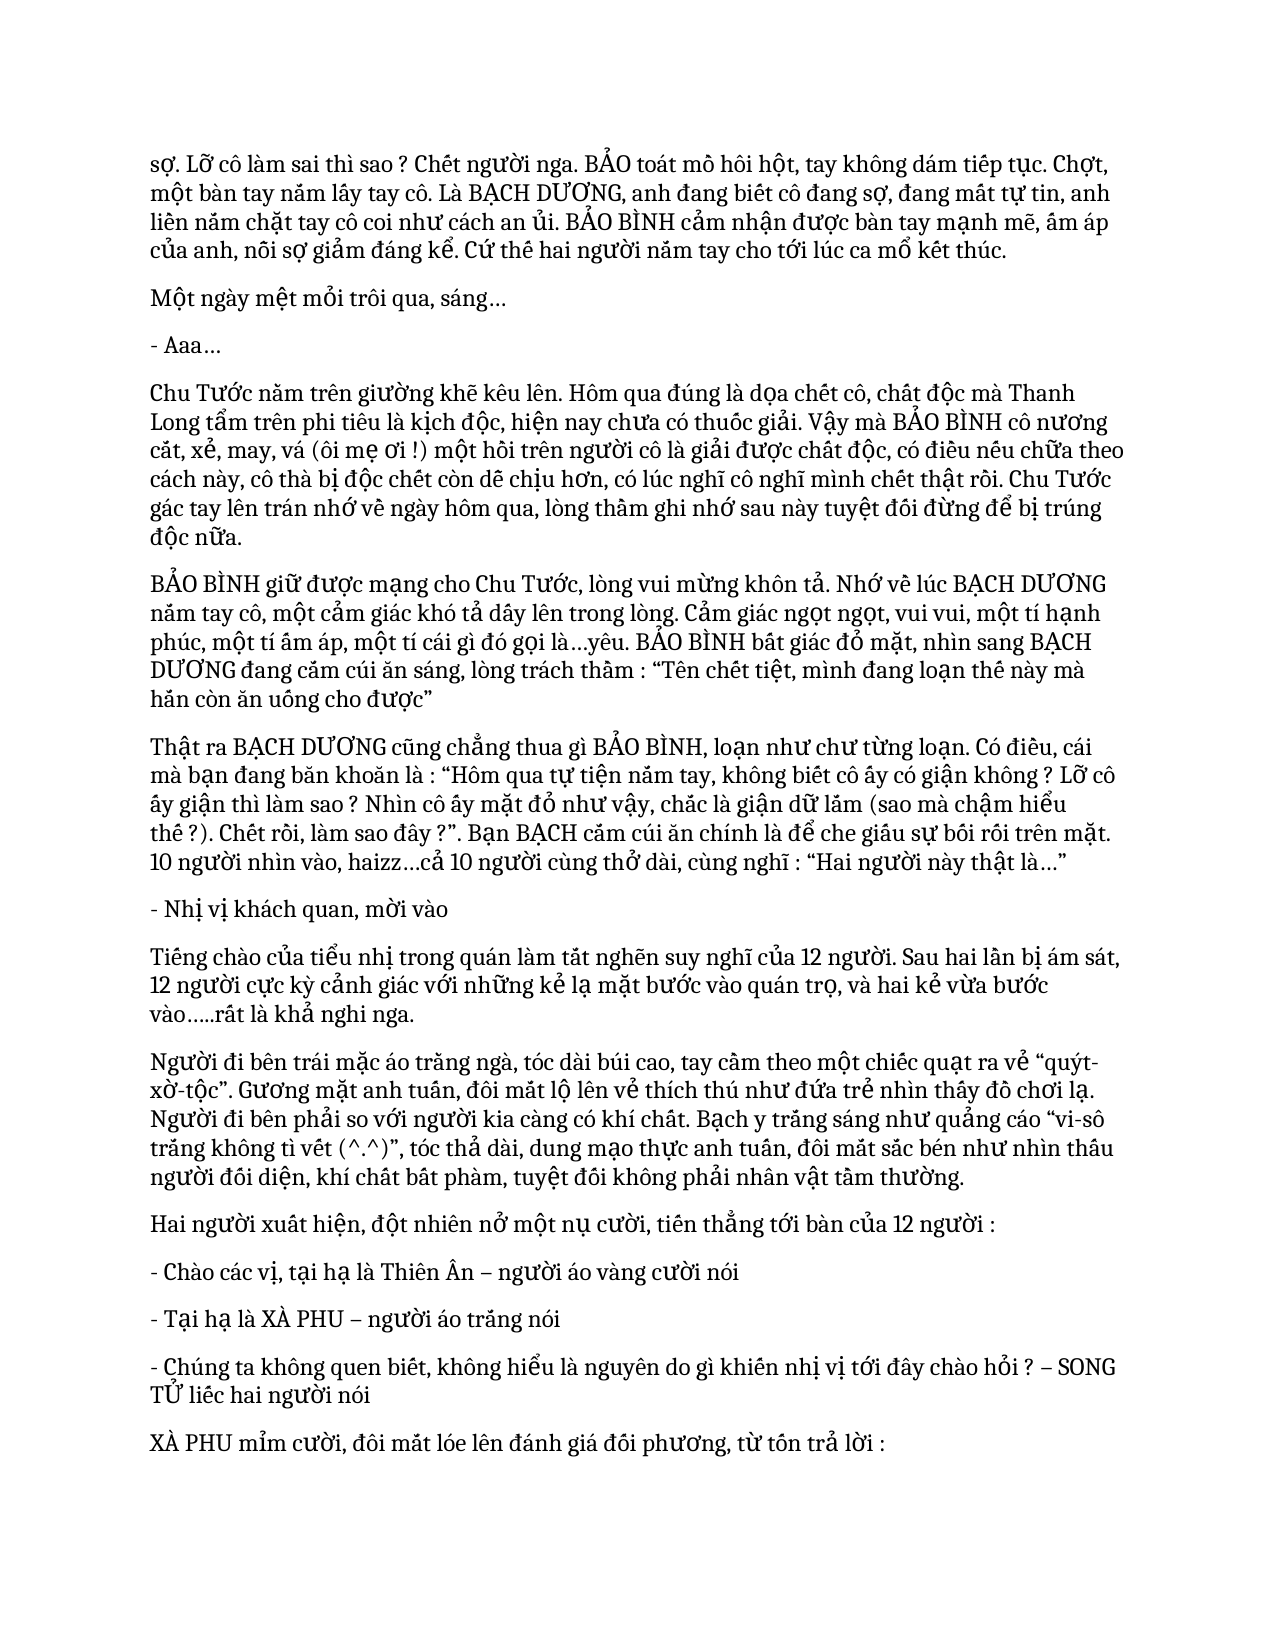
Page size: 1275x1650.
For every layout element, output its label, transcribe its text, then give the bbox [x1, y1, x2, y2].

text Thật ra BẠCH DƯƠNG cũng chẳng thua gì BẢO BÌNH, loạn như chư từng loạn. Có điều, cái mà bạn đang băn khoăn là : “Hôm qua tự tiện nắm tay, không biết cô ấy có giận không ? Lỡ cô ấy giận thì làm sao ? Nhìn cô ấy mặt đỏ như vậy, chắc là giận dữ lắm (sao mà chậm hiểu thế ?). Chết rồi, làm sao đây ?”. Bạn BẠCH cắm cúi ăn chính là để che giấu sự bối rối trên mặt. 10 người nhìn vào, haizz…cả 10 người cùng thở dài, cùng nghĩ : “Hai người này thật là…” [150, 732, 1125, 876]
text - Tại hạ là XÀ PHU – người áo trắng nói [150, 1305, 1125, 1334]
text BẢO BÌNH giữ được mạng cho Chu Tước, lòng vui mừng khôn tả. Nhớ về lúc BẠCH DƯƠNG nắm tay cô, một cảm giác khó tả dấy lên trong lòng. Cảm giác ngọt ngọt, vui vui, một tí hạnh phúc, một tí ấm áp, một tí cái gì đó gọi là…yêu. BẢO BÌNH bất giác đỏ mặt, nhìn sang BẠCH DƯƠNG đang cắm cúi ăn sáng, lòng trách thầm : “Tên chết tiệt, mình đang loạn thế này mà hắn còn ăn uống cho được” [150, 570, 1125, 714]
text - Chào các vị, tại hạ là Thiên Ân – người áo vàng cười nói [150, 1257, 1125, 1286]
text Người đi bên trái mặc áo trằng ngà, tóc dài búi cao, tay cầm theo một chiếc quạt ra vẻ “quýt-xờ-tộc”. Gương mặt anh tuấn, đôi mắt lộ lên vẻ thích thú như đứa trẻ nhìn thấy đồ chơi lạ. Người đi bên phải so với người kia càng có khí chất. Bạch y trắng sáng như quảng cáo “vi-sô trắng không tì vết (^.^)”, tóc thả dài, dung mạo thực anh tuấn, đôi mắt sắc bén như nhìn thấu người đối diện, khí chất bất phàm, tuyệt đối không phải nhân vật tầm thường. [150, 1047, 1125, 1191]
text Một ngày mệt mỏi trôi qua, sáng… [150, 284, 1125, 312]
text Tiếng chào của tiểu nhị trong quán làm tắt nghẽn suy nghĩ của 12 người. Sau hai lần bị ám sát, 12 người cực kỳ cảnh giác với những kẻ lạ mặt bước vào quán trọ, và hai kẻ vừa bước vào…..rất là khả nghi nga. [150, 942, 1125, 1029]
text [150, 150, 1125, 265]
text Hai người xuất hiện, đột nhiên nở một nụ cười, tiến thẳng tới bàn của 12 người : [150, 1210, 1125, 1239]
text - Aaa… [150, 331, 1125, 360]
text - Nhị vị khách quan, mời vào [150, 895, 1125, 924]
text - Chúng ta không quen biết, không hiểu là nguyên do gì khiến nhị vị tới đây chào hỏi ? – SONG TỬ liếc hai người nói [150, 1352, 1125, 1410]
text Chu Tước nằm trên giường khẽ kêu lên. Hôm qua đúng là dọa chết cô, chất độc mà Thanh Long tẩm trên phi tiêu là kịch độc, hiện nay chưa có thuốc giải. Vậy mà BẢO BÌNH cô nương cắt, xẻ, may, vá (ôi mẹ ơi !) một hồi trên người cô là giải được chất độc, có điều nếu chữa theo cách này, cô thà bị độc chết còn dễ chịu hơn, có lúc nghĩ cô nghĩ mình chết thật rồi. Chu Tước gác tay lên trán nhớ về ngày hôm qua, lòng thầm ghi nhớ sau này tuyệt đối đừng để bị trúng độc nữa. [150, 379, 1125, 551]
text XÀ PHU mỉm cười, đôi mắt lóe lên đánh giá đối phương, từ tốn trả lời : [150, 1429, 1125, 1457]
